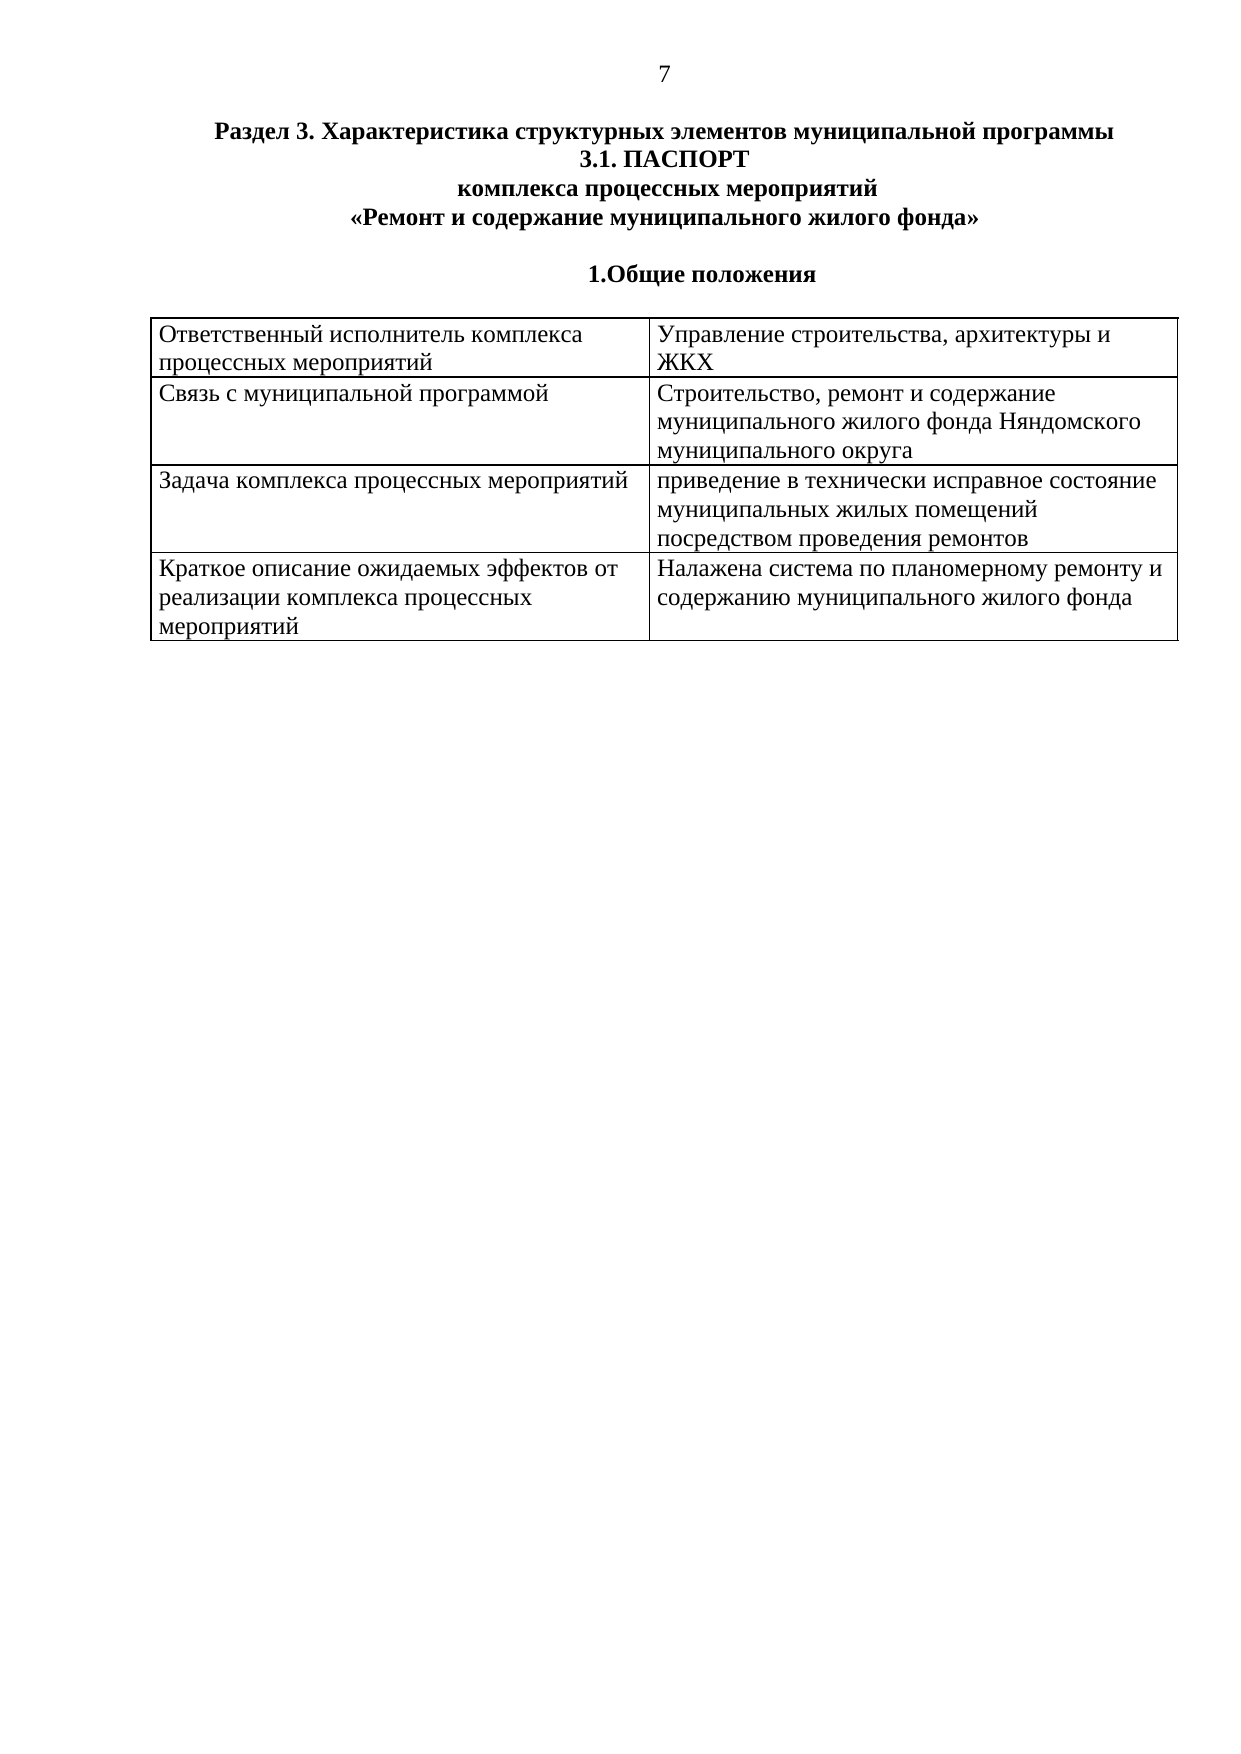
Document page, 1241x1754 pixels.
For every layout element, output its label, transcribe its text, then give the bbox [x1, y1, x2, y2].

table_header Управление строительства, архитектуры и ЖКХ [650, 319, 1177, 376]
table_header Ответственный исполнитель комплекса процессных мероприятий [152, 319, 649, 376]
text Раздел 3. Характеристика структурных элементов муниципальной программы [177, 116, 1152, 144]
text комплекса процессных мероприятий [177, 173, 1152, 202]
table_cell Налажена система по планомерному ремонту и содержанию муниципального жилого фонда [650, 553, 1177, 639]
table_cell Задача комплекса процессных мероприятий [152, 466, 649, 552]
table_cell Строительство, ремонт и содержание муниципального жилого фонда Няндомского муниципального округа [650, 378, 1177, 464]
text 3.1. ПАСПОРТ [177, 144, 1152, 173]
table_cell приведение в технически исправное состояние муниципальных жилых помещений посредством проведения ремонтов [650, 466, 1177, 552]
table_cell Связь с муниципальной программой [152, 378, 649, 464]
list 1.Общие положения [252, 259, 1152, 288]
text «Ремонт и содержание муниципального жилого фонда» [177, 202, 1152, 231]
table_cell Краткое описание ожидаемых эффектов от реализации комплекса процессных мероприятий [152, 553, 649, 639]
